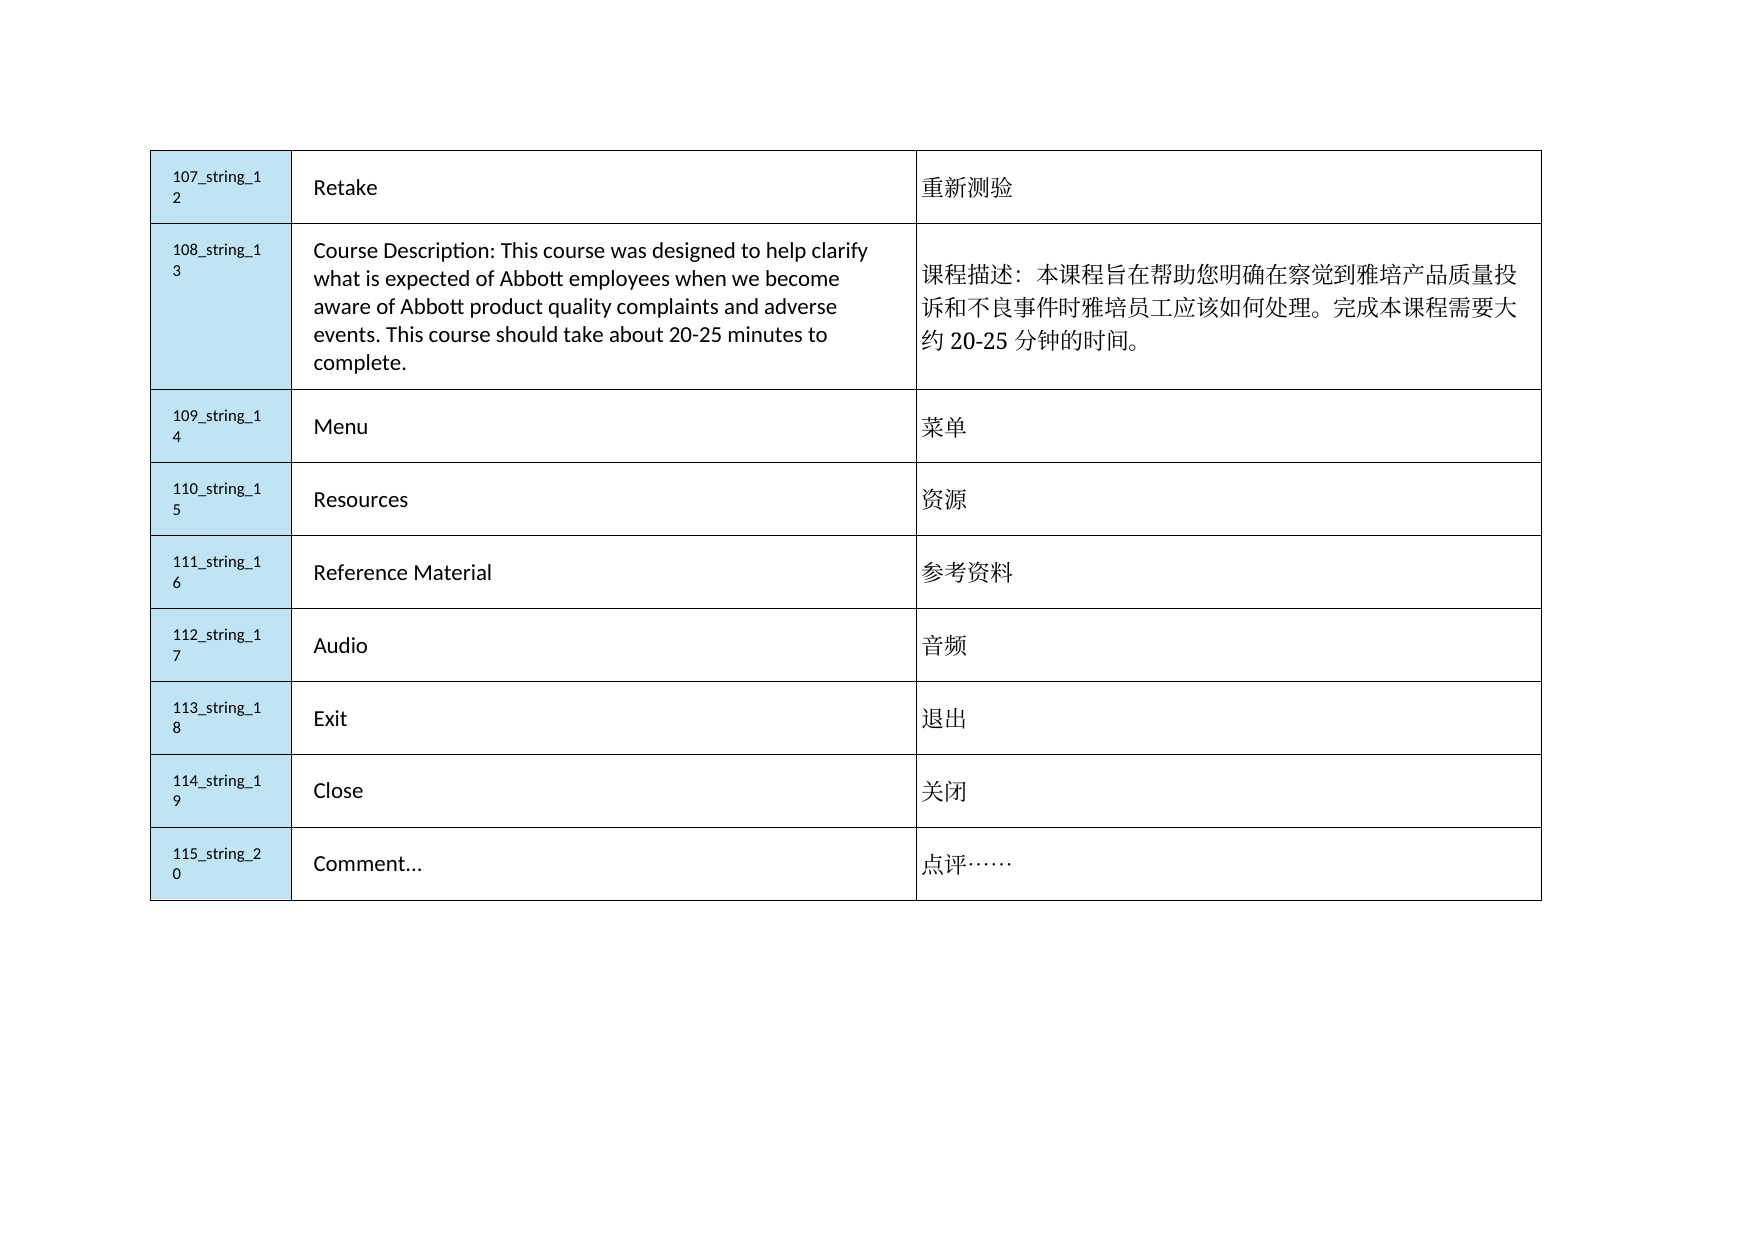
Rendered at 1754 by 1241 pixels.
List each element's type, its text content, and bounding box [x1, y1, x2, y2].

table_cell Retake [292, 151, 916, 223]
table_cell Menu [292, 390, 916, 462]
table_cell 点评…… [917, 828, 1541, 899]
table_cell Audio [292, 609, 916, 681]
table_cell Close [292, 755, 916, 827]
table_cell 重新测验 [917, 151, 1541, 223]
table_cell 113_string_18 [151, 682, 291, 754]
table_cell 108_string_13 [151, 224, 291, 389]
table_cell 111_string_16 [151, 536, 291, 608]
table_cell Exit [292, 682, 916, 754]
table_cell 退出 [917, 682, 1541, 754]
table_cell Course Description: This course was designed to help clarify what is expected of Abbott employees when we become aware of Abbott product quality complaints and adverse events. This course should take about 20-25 minutes to complete. [292, 224, 916, 389]
table_cell 112_string_17 [151, 609, 291, 681]
table_cell 110_string_15 [151, 463, 291, 535]
table_cell Reference Material [292, 536, 916, 608]
table_cell 关闭 [917, 755, 1541, 827]
table_cell 音频 [917, 609, 1541, 681]
table_cell Comment... [292, 828, 916, 899]
table_cell 107_string_12 [151, 151, 291, 223]
table_cell 115_string_20 [151, 828, 291, 899]
table_cell 参考资料 [917, 536, 1541, 608]
table_cell 课程描述：本课程旨在帮助您明确在察觉到雅培产品质量投诉和不良事件时雅培员工应该如何处理。完成本课程需要大约 20-25 分钟的时间。 [917, 224, 1541, 389]
table_cell Resources [292, 463, 916, 535]
table_cell 资源 [917, 463, 1541, 535]
table_cell 114_string_19 [151, 755, 291, 827]
table_cell 109_string_14 [151, 390, 291, 462]
table_cell 菜单 [917, 390, 1541, 462]
